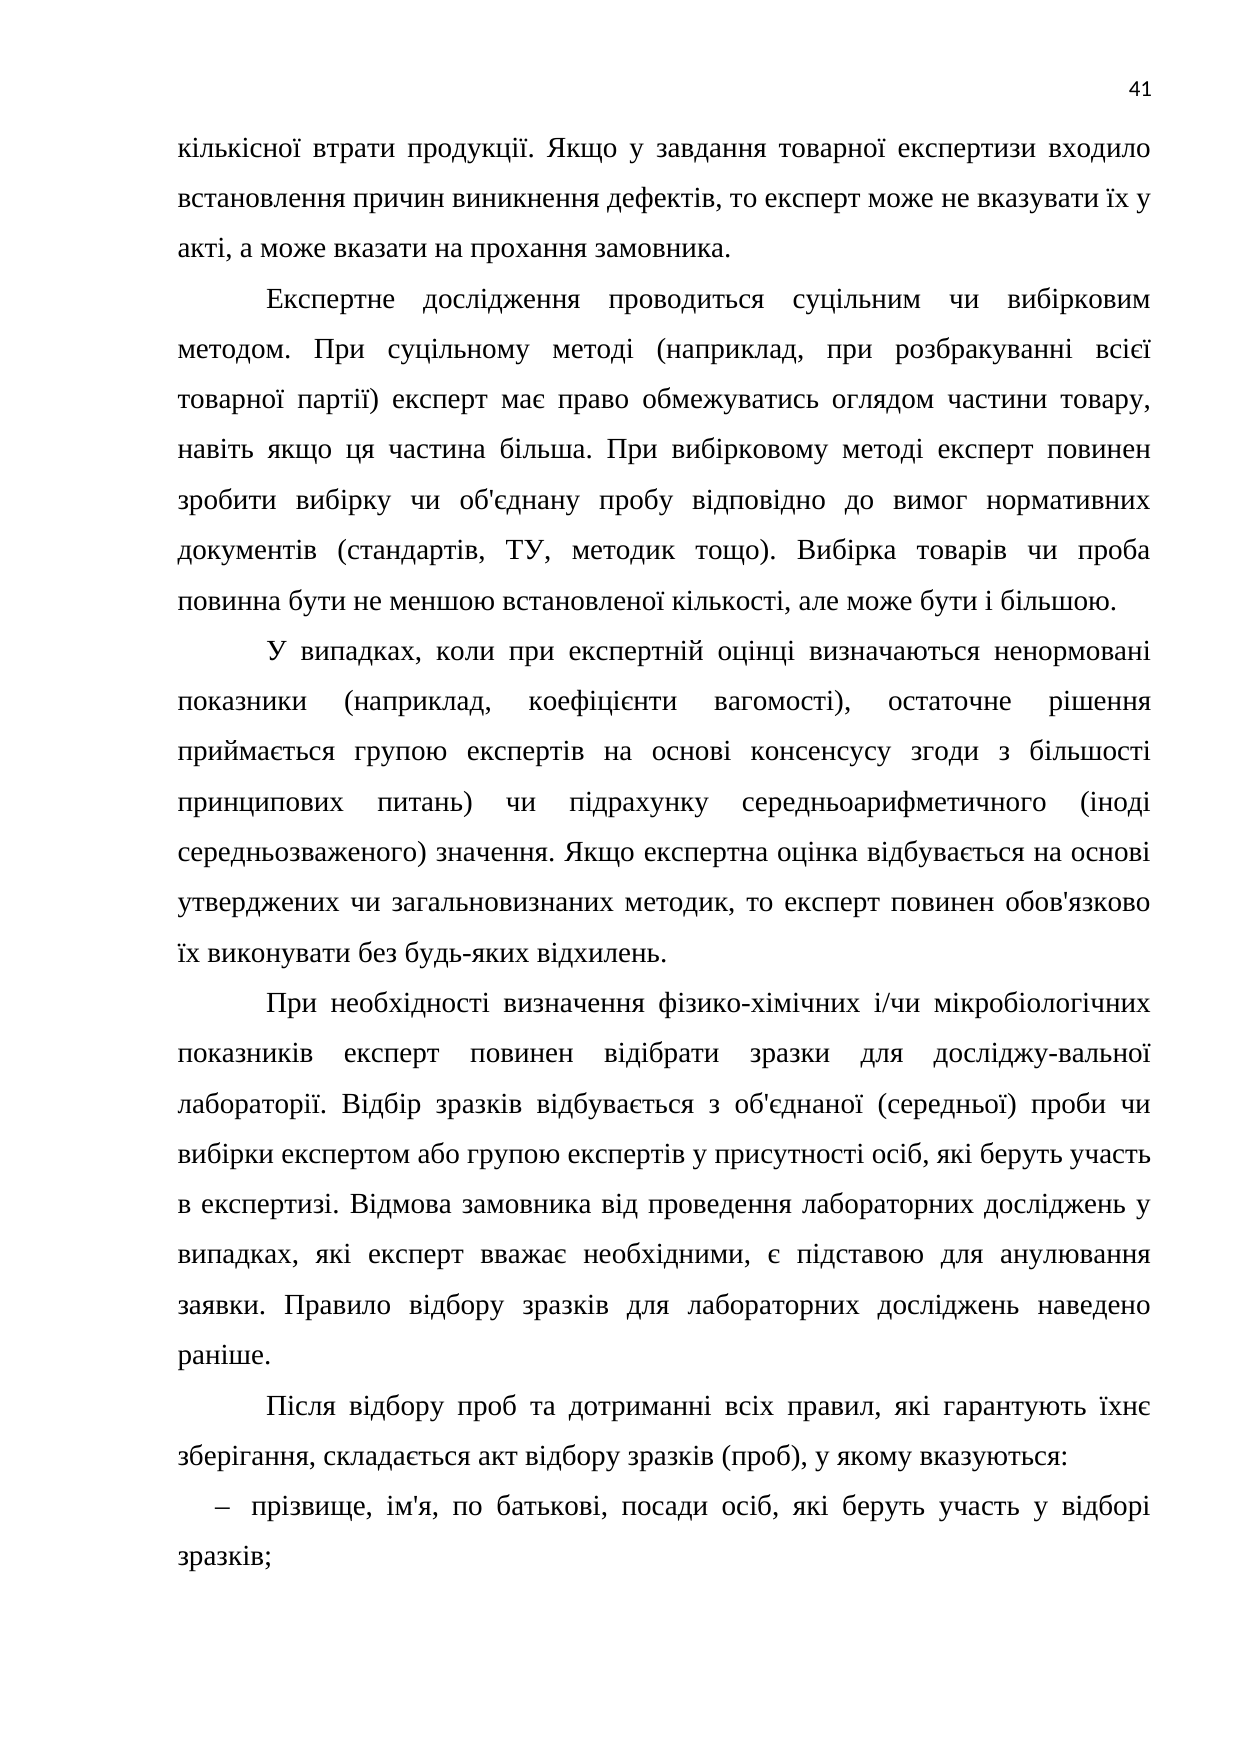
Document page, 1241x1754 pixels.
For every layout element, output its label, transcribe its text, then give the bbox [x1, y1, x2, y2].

text У випадках, коли при експертній оцінці визначаються ненормовані показники (наприклад, коефіцієнти вагомості), остаточне рішення приймається групою експертів на основі консенсусу згоди з більшості принципових питань) чи підрахунку середньоарифметичного (іноді середньозваженого) значення. Якщо експертна оцінка відбувається на основі утверджених чи загальновизнаних методик, то експерт повинен обов'язково їх виконувати без будь-яких відхилень. [177, 633, 1152, 968]
text При необхідності визначення фізико-хімічних і/чи мікробіологічних показників експерт повинен відібрати зразки для досліджу-вальної лабораторії. Відбір зразків відбувається з об'єднаної (середньої) проби чи вибірки експертом або групою експертів у присутності осіб, які беруть участь в експертизі. Відмова замовника від проведення лабораторних досліджень у випадках, які експерт вважає необхідними, є підставою для анулювання заявки. Правило відбору зразків для лабораторних досліджень наведено раніше. [177, 985, 1152, 1371]
list прізвище, ім'я, по батькові, посади осіб, які беруть участь у відборі зразків; [177, 1488, 1152, 1572]
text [177, 130, 1152, 264]
text Після відбору проб та дотриманні всіх правил, які гарантують їхнє зберігання, складається акт відбору зразків (проб), у якому вказуються: [177, 1388, 1152, 1471]
text Експертне дослідження проводиться суцільним чи вибірковим методом. При суцільному методі (наприклад, при розбракуванні всієї товарної партії) експерт має право обмежуватись оглядом частини товару, навіть якщо ця частина більша. При вибірковому методі експерт повинен зробити вибірку чи об'єднану пробу відповідно до вимог нормативних документів (стандартів, ТУ, методик тощо). Вибірка товарів чи проба повинна бути не меншою встановленої кількості, але може бути і більшою. [177, 281, 1152, 616]
